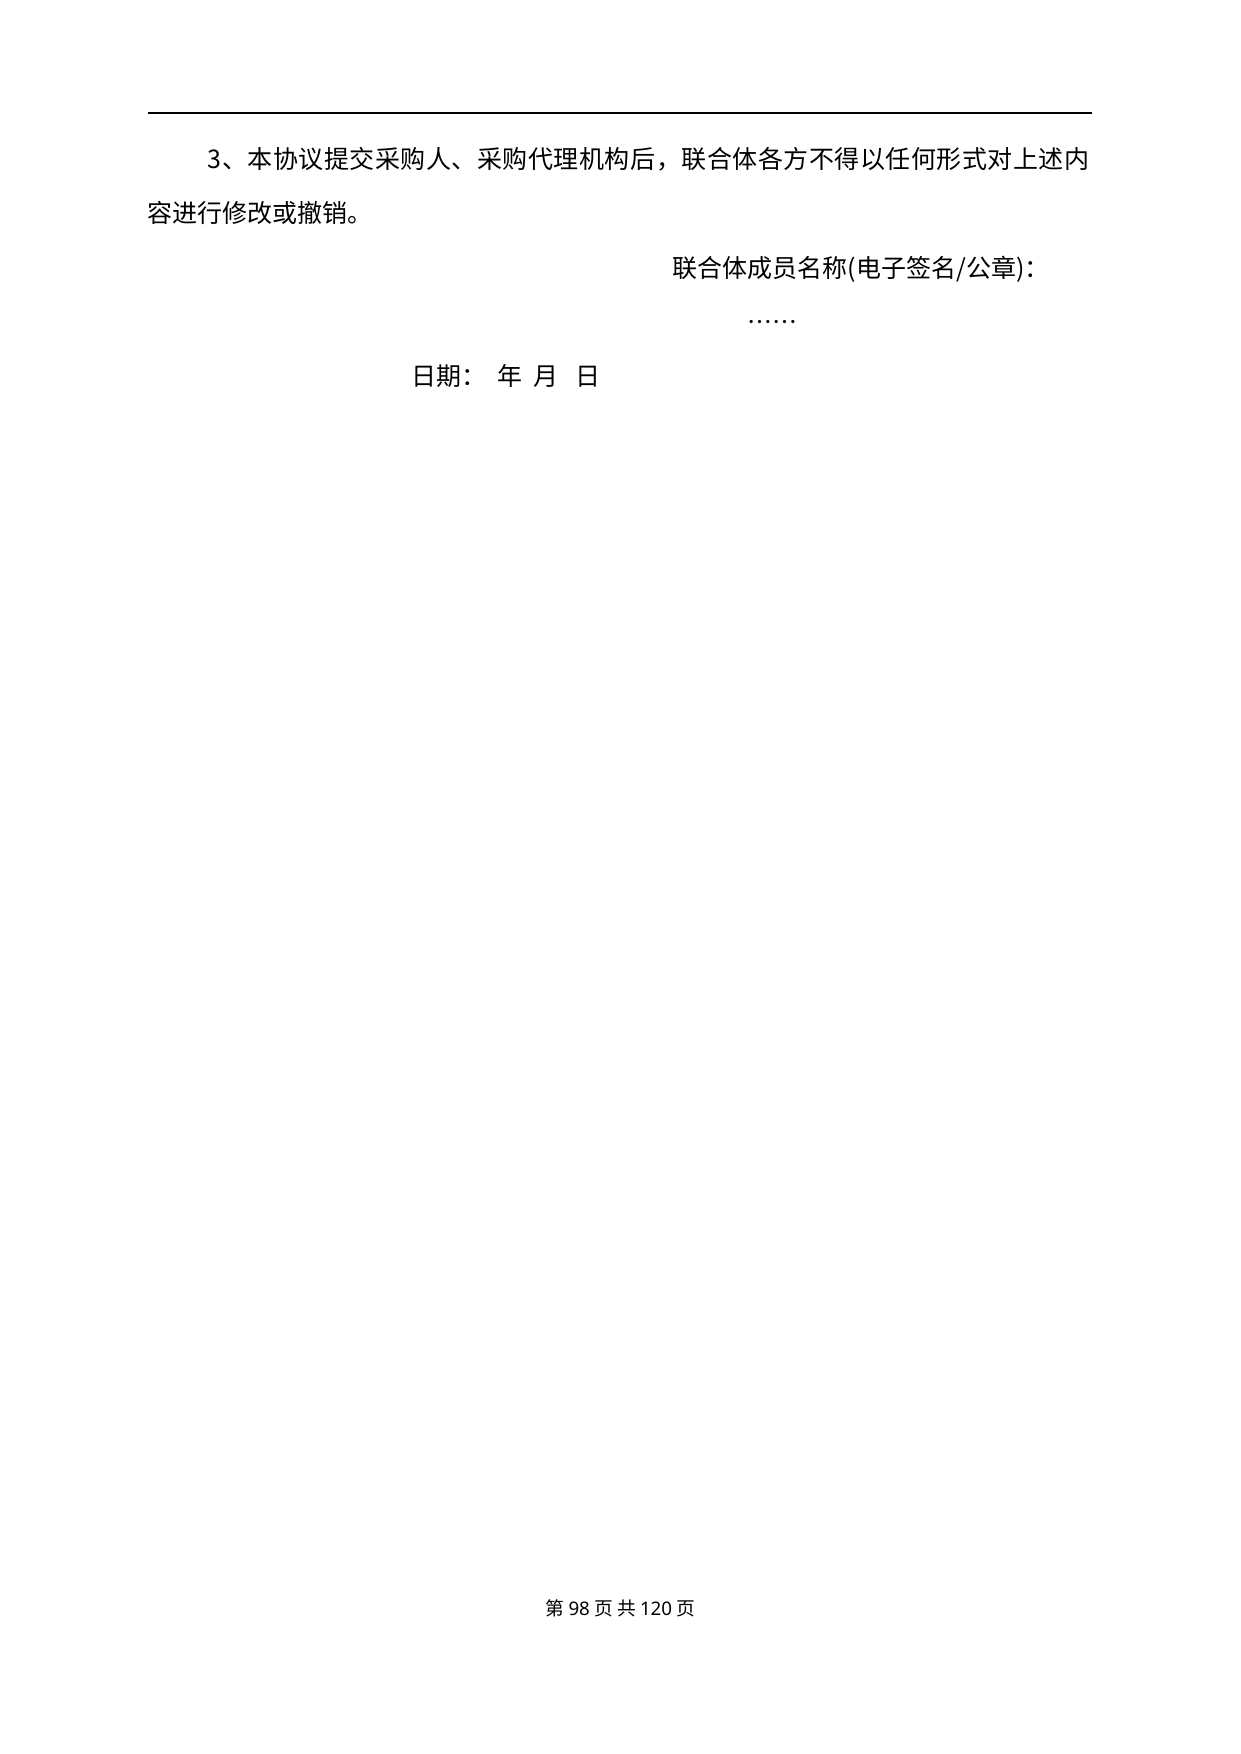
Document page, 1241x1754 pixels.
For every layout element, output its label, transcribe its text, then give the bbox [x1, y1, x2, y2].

text …… [148, 302, 1092, 339]
text 联合体成员名称(电子签名/公章)： [148, 248, 1092, 284]
text 日期： 年 月 日 [148, 357, 1092, 393]
text 3、本协议提交采购人、采购代理机构后，联合体各方不得以任何形式对上述内容进行修改或撤销。 [148, 139, 1092, 230]
